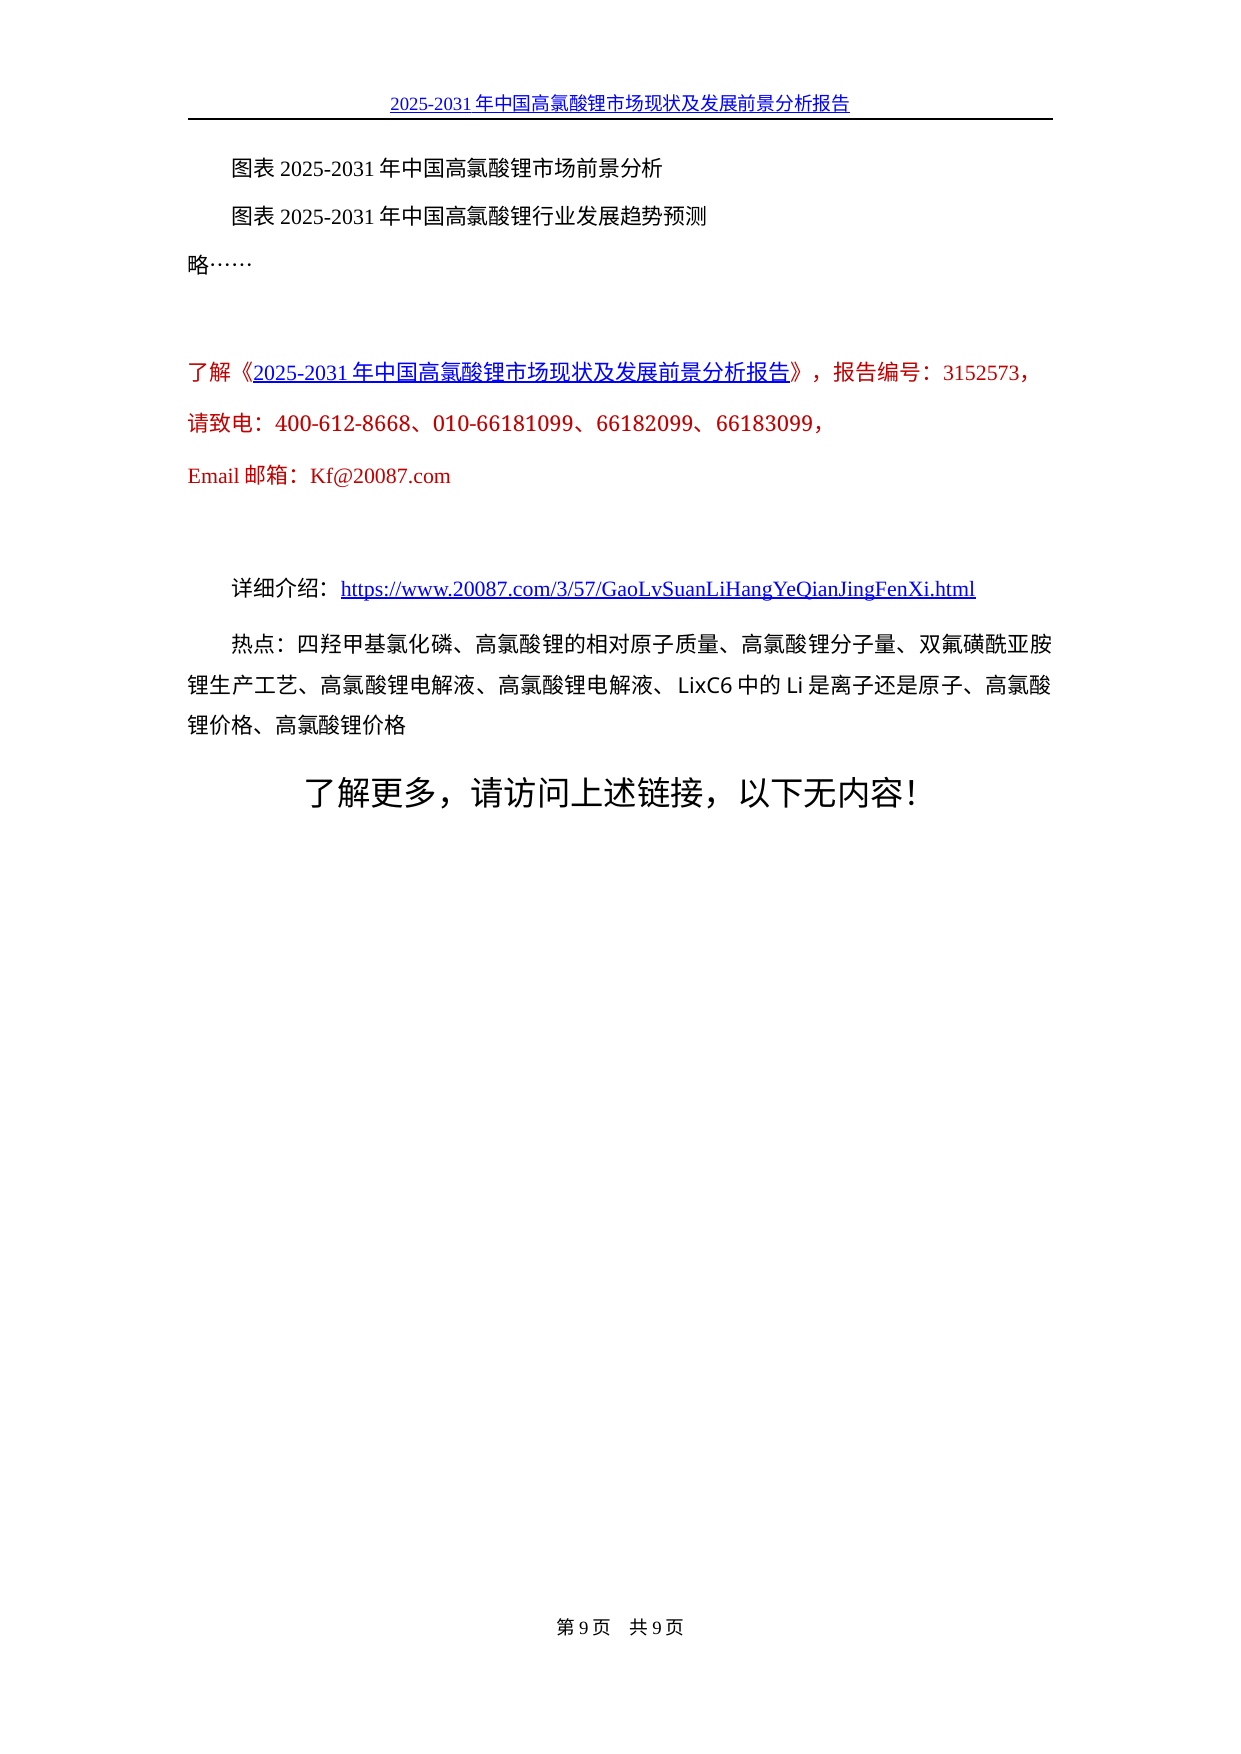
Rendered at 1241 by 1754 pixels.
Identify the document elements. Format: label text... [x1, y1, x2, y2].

text 热点：四羟甲基氯化磷、高氯酸锂的相对原子质量、高氯酸锂分子量、双氟磺酰亚胺锂生产工艺、高氯酸锂电解液、高氯酸锂电解液、LixC6中的Li是离子还是原子、高氯酸锂价格、高氯酸锂价格 [187, 627, 1053, 741]
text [187, 150, 1053, 280]
text 了解《2025-2031年中国高氯酸锂市场现状及发展前景分析报告》，报告编号：3152573， [187, 354, 1053, 387]
text Email邮箱：Kf@20087.com [187, 457, 1053, 490]
text 请致电：400-612-8668、010-66181099、66182099、66183099， [187, 406, 1053, 438]
text 详细介绍：https://www.20087.com/3/57/GaoLvSuanLiHangYeQianJingFenXi.html [187, 570, 1053, 603]
title 了解更多，请访问上述链接，以下无内容！ [187, 758, 1053, 823]
